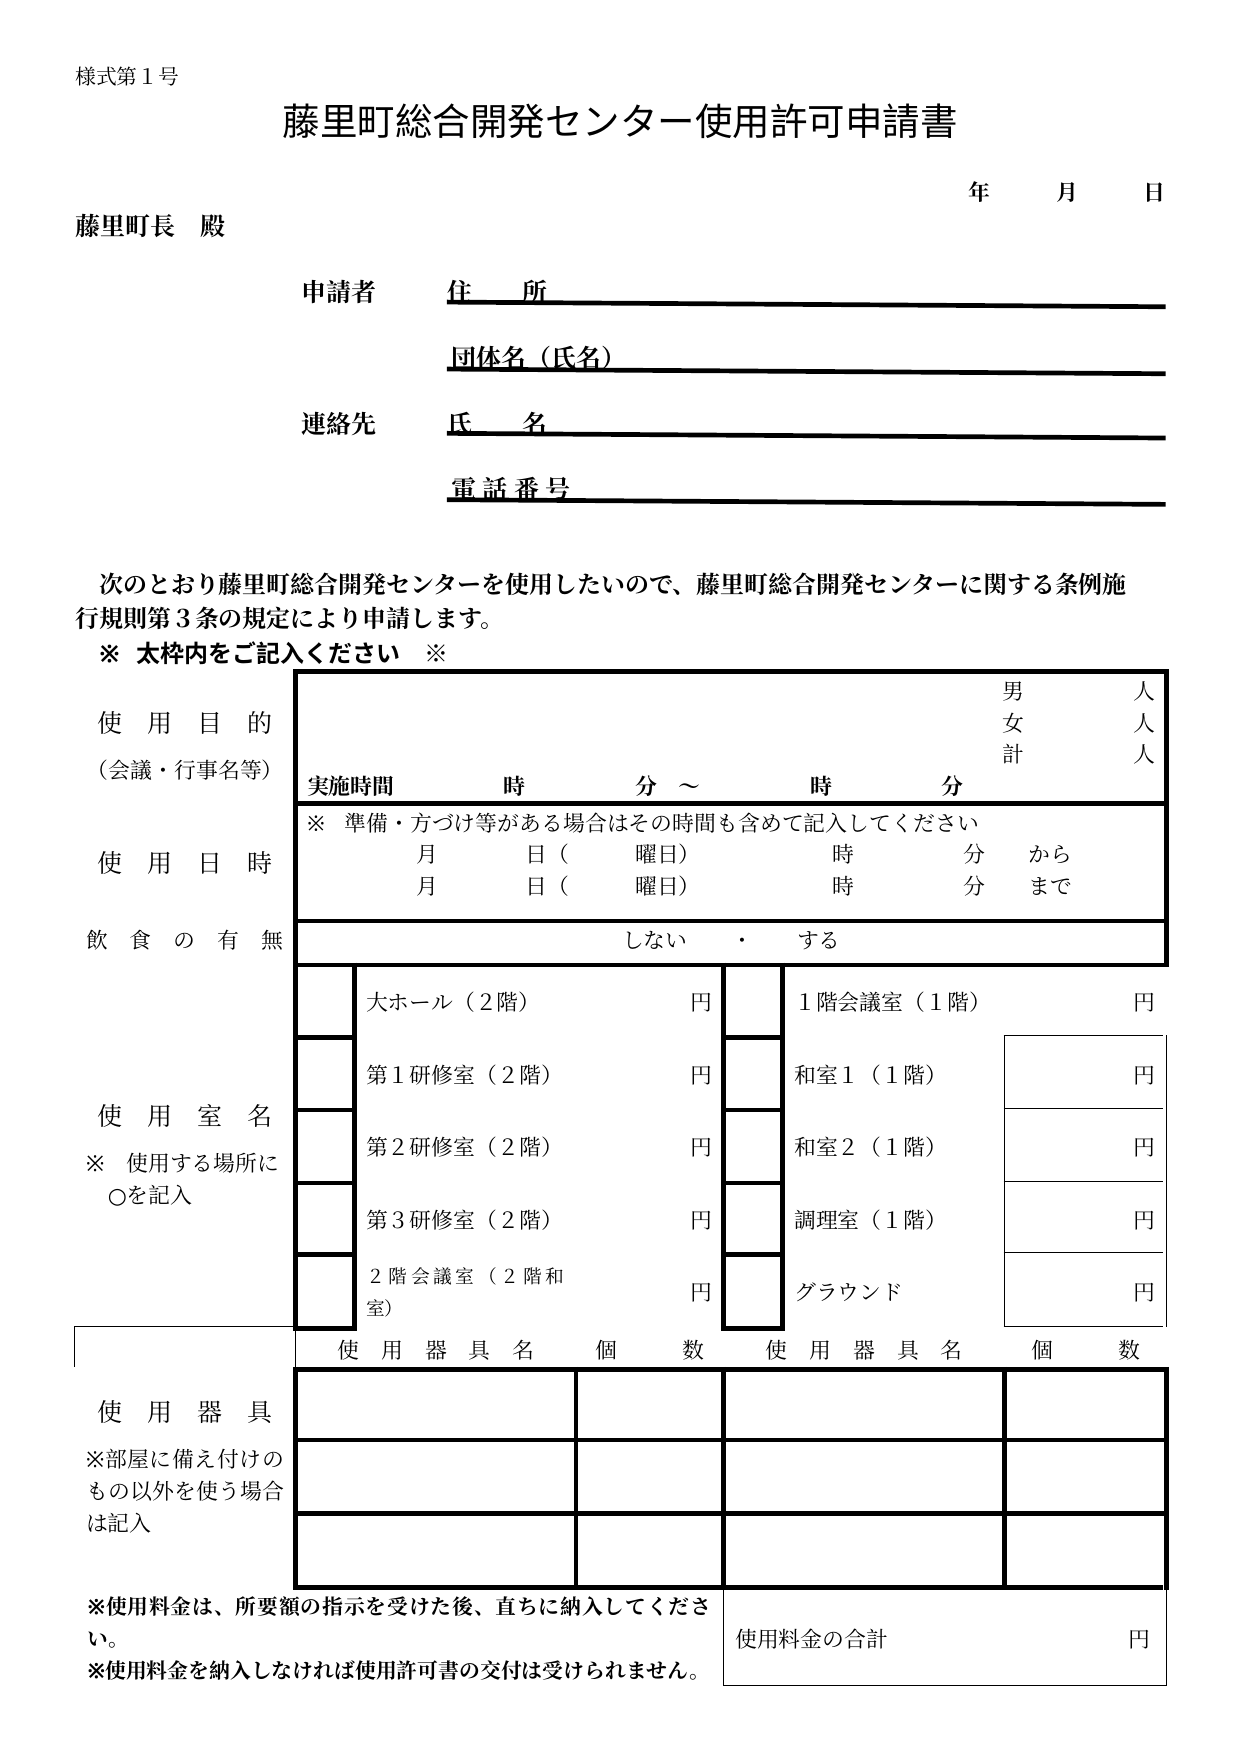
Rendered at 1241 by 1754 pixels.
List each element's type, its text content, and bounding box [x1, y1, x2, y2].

text 連絡先 氏 名 [75, 404, 1165, 440]
table_cell 使 用 器 具 名 [724, 1326, 1004, 1367]
table_cell 円 [576, 1181, 721, 1252]
table_cell 大ホール（２階） [357, 967, 576, 1035]
table_cell 円 [1005, 1108, 1166, 1181]
table_cell 第１研修室（２階） [357, 1035, 576, 1107]
table_cell 飲 食 の 有 無 [75, 919, 293, 962]
table_cell 使用料金の合計 円 [724, 1585, 1166, 1685]
text 次のとおり藤里町総合開発センターを使用したいので、藤里町総合開発センターに関する条例施 [75, 566, 1165, 600]
table_cell [298, 1516, 574, 1585]
table_cell 使 用 室 名 ※ 使用する場所に ○を記入 [75, 963, 293, 1326]
table_cell [726, 967, 780, 1035]
table_cell [298, 1185, 352, 1252]
table_cell 円 [1005, 1035, 1166, 1107]
table_cell 円 [1005, 1252, 1166, 1326]
table_cell ２階会議室（２階和室） [357, 1252, 576, 1326]
table_cell [298, 1372, 574, 1438]
text 電 話 番 号 [75, 470, 1165, 506]
table_cell 円 [576, 1108, 721, 1181]
table_cell グラウンド [785, 1252, 1004, 1326]
table_cell [1007, 1516, 1164, 1585]
table_cell 第２研修室（２階） [357, 1108, 576, 1181]
table_header 男 人 女 人 計 人 実施時間 時 分 ～ 時 分 [298, 674, 1164, 801]
table_cell 個 数 [1004, 1326, 1167, 1367]
table_cell [578, 1516, 721, 1585]
table_cell [298, 1040, 352, 1107]
text 年 月 日 [75, 176, 1165, 207]
table_header 使 用 目 的 （会議・行事名等） [75, 669, 293, 801]
table_cell [726, 1040, 780, 1107]
table_cell [298, 1442, 574, 1511]
table_cell [726, 1112, 780, 1181]
table_cell 調理室（１階） [785, 1181, 1004, 1252]
text 様式第１号 [75, 60, 1165, 92]
table_cell 使 用 日 時 [75, 801, 293, 918]
table_cell 使 用 器 具 名 [296, 1326, 576, 1367]
text 藤里町長 殿 [75, 207, 1165, 243]
table_cell [298, 1257, 352, 1326]
table_cell 円 [576, 967, 721, 1035]
text 行規則第３条の規定により申請します。 [75, 600, 1165, 634]
table_cell [578, 1372, 721, 1438]
text 藤里町総合開発センター使用許可申請書 [75, 92, 1165, 146]
table_cell [726, 1516, 1002, 1585]
text 団体名（氏名） [75, 338, 1165, 374]
table_cell しない ・ する [298, 923, 1164, 962]
table_cell [298, 967, 352, 1035]
table_cell [726, 1185, 780, 1252]
table_cell [578, 1442, 721, 1511]
table_cell [726, 1257, 780, 1326]
table_cell 準備・方づけ等がある場合はその時間も含めて記入してください 月 日（ 曜日） 時 分 から 月 日（ 曜日） 時 分 まで [298, 806, 1164, 918]
list 太枠内をご記入ください ※ [99, 634, 1165, 669]
table_cell 円 [576, 1035, 721, 1107]
table_cell 和室１（１階） [785, 1035, 1004, 1107]
table_cell 使 用 器 具 ※部屋に備え付けのもの以外を使う場合は記入 [75, 1327, 295, 1585]
table_cell [1007, 1442, 1164, 1511]
table_cell [1007, 1372, 1164, 1438]
table_cell [726, 1372, 1002, 1438]
table_cell １階会議室（１階） [785, 967, 1004, 1035]
table_cell 和室２（１階） [785, 1108, 1004, 1181]
table_cell 円 [1004, 967, 1167, 1035]
table_cell ※使用料金は、所要額の指示を受けた後、直ちに納入してください。 ※使用料金を納入しなければ使用許可書の交付は受けられません。 [76, 1585, 723, 1685]
table_cell 個 数 [576, 1326, 724, 1367]
table_cell 円 [576, 1252, 721, 1326]
text 申請者 住 所 [75, 273, 1165, 309]
table_cell [298, 1112, 352, 1181]
table_cell 円 [1005, 1181, 1166, 1252]
table_cell [726, 1442, 1002, 1511]
table_cell 第３研修室（２階） [357, 1181, 576, 1252]
